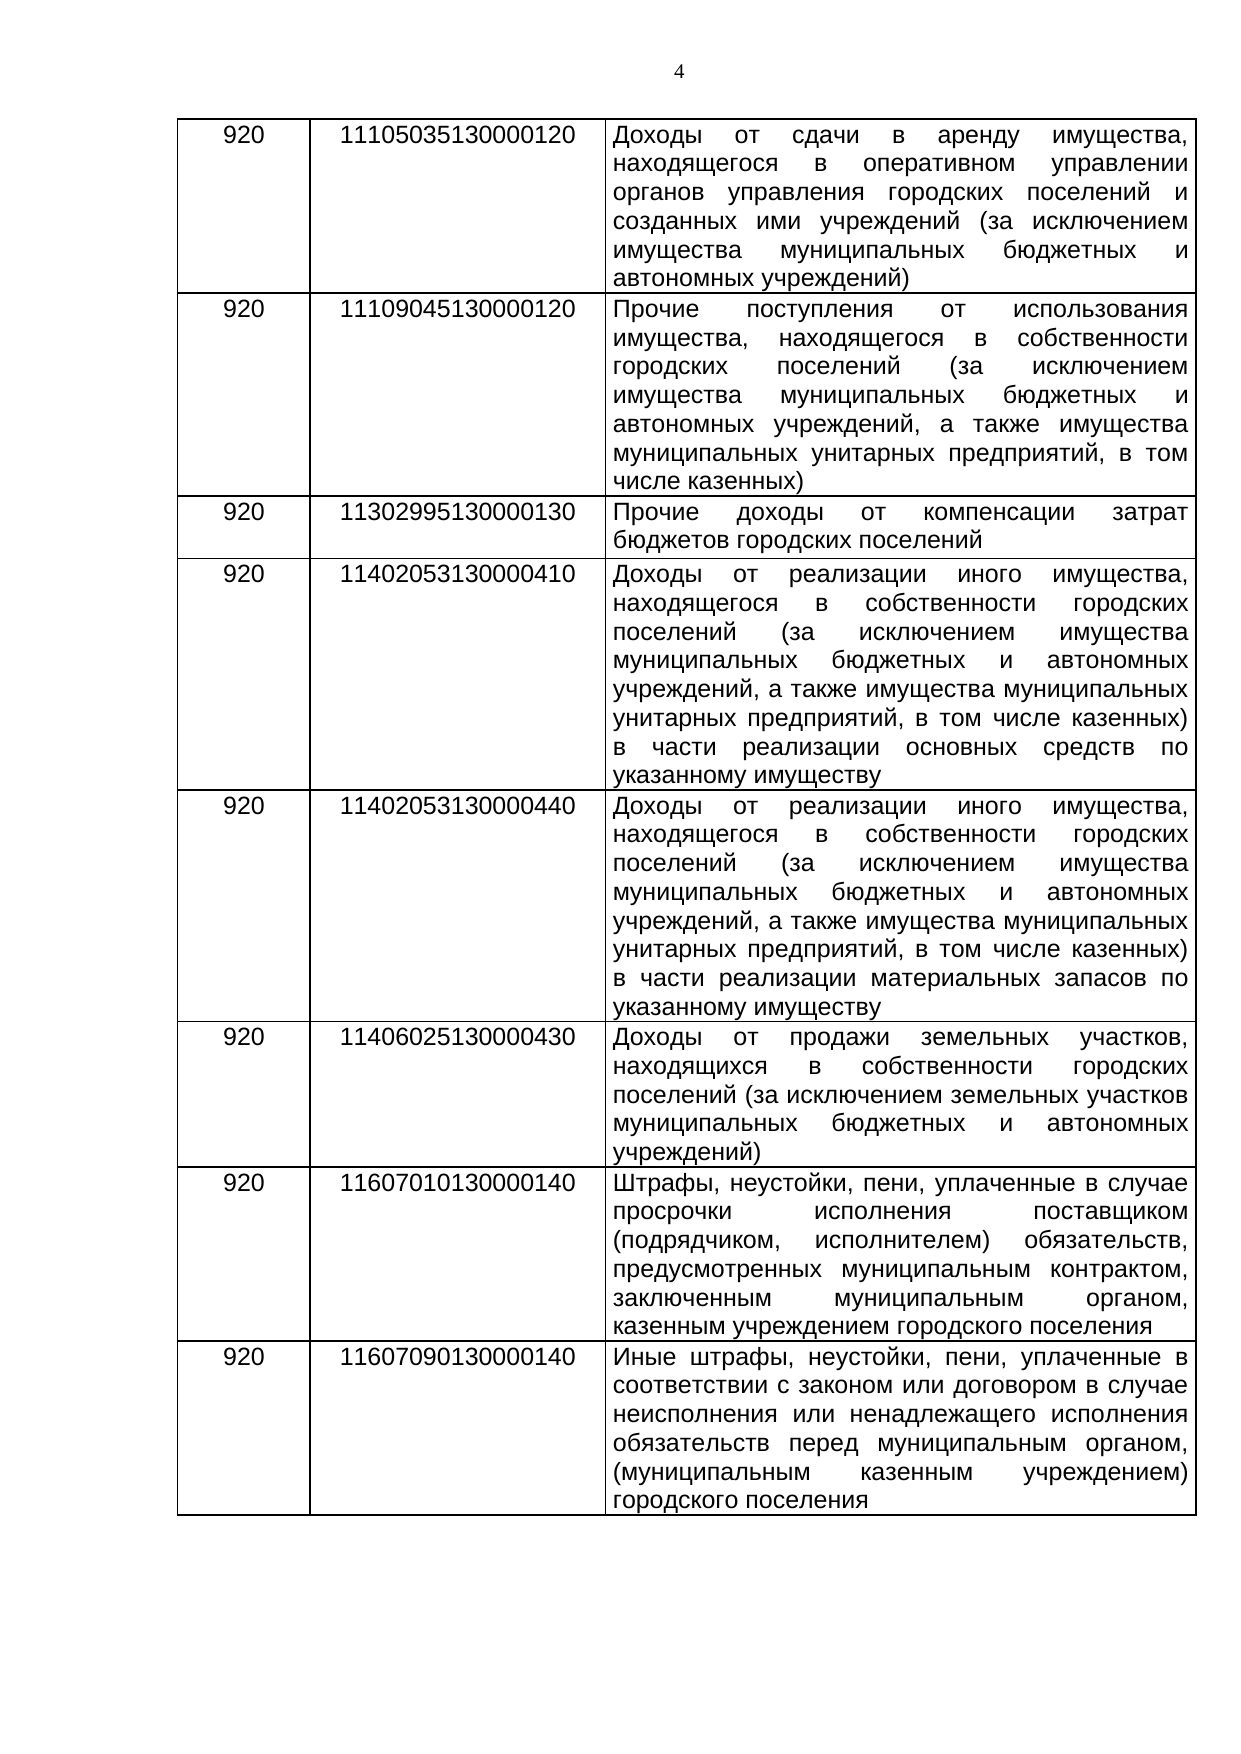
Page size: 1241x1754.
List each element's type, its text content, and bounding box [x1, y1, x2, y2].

table_cell Штрафы, неустойки, пени, уплаченные в случае просрочки исполнения поставщиком (подрядчиком, исполнителем) обязательств, предусмотренных муниципальным контрактом, заключенным муниципальным органом, казенным учреждением городского поселения [606, 1168, 1195, 1340]
table_cell Иные штрафы, неустойки, пени, уплаченные в соответствии с законом или договором в случае неисполнения или ненадлежащего исполнения обязательств перед муниципальным органом, (муниципальным казенным учреждением) городского поселения [606, 1342, 1195, 1514]
table_cell 11607090130000140 [311, 1342, 605, 1514]
table_cell Доходы от продажи земельных участков, находящихся в собственности городских поселений (за исключением земельных участков муниципальных бюджетных и автономных учреждений) [606, 1022, 1195, 1166]
table_cell Доходы от реализации иного имущества, находящегося в собственности городских поселений (за исключением имущества муниципальных бюджетных и автономных учреждений, а также имущества муниципальных унитарных предприятий, в том числе казенных) в части реализации материальных запасов по указанному имуществу [606, 791, 1195, 1021]
table_cell Прочие доходы от компенсации затрат бюджетов городских поселений [606, 497, 1195, 557]
table_cell 920 [178, 294, 309, 495]
table_cell 920 [178, 1022, 309, 1166]
table_cell 11406025130000430 [311, 1022, 605, 1166]
table_cell 920 [178, 497, 309, 557]
table_cell Прочие поступления от использования имущества, находящегося в собственности городских поселений (за исключением имущества муниципальных бюджетных и автономных учреждений, а также имущества муниципальных унитарных предприятий, в том числе казенных) [606, 294, 1195, 495]
table_cell 920 [178, 1342, 309, 1514]
table_cell 11109045130000120 [311, 294, 605, 495]
table_cell 11302995130000130 [311, 497, 605, 557]
table_cell 920 [178, 791, 309, 1021]
table_cell 11607010130000140 [311, 1168, 605, 1340]
table_cell 11402053130000410 [311, 559, 605, 789]
table_cell 11105035130000120 [311, 120, 605, 292]
table_cell Доходы от реализации иного имущества, находящегося в собственности городских поселений (за исключением имущества муниципальных бюджетных и автономных учреждений, а также имущества муниципальных унитарных предприятий, в том числе казенных) в части реализации основных средств по указанному имуществу [606, 559, 1195, 789]
table_cell 920 [178, 559, 309, 789]
table_cell 920 [178, 1168, 309, 1340]
table_cell Доходы от сдачи в аренду имущества, находящегося в оперативном управлении органов управления городских поселений и созданных ими учреждений (за исключением имущества муниципальных бюджетных и автономных учреждений) [606, 120, 1195, 292]
table_cell 11402053130000440 [311, 791, 605, 1021]
table_cell 920 [178, 120, 309, 292]
